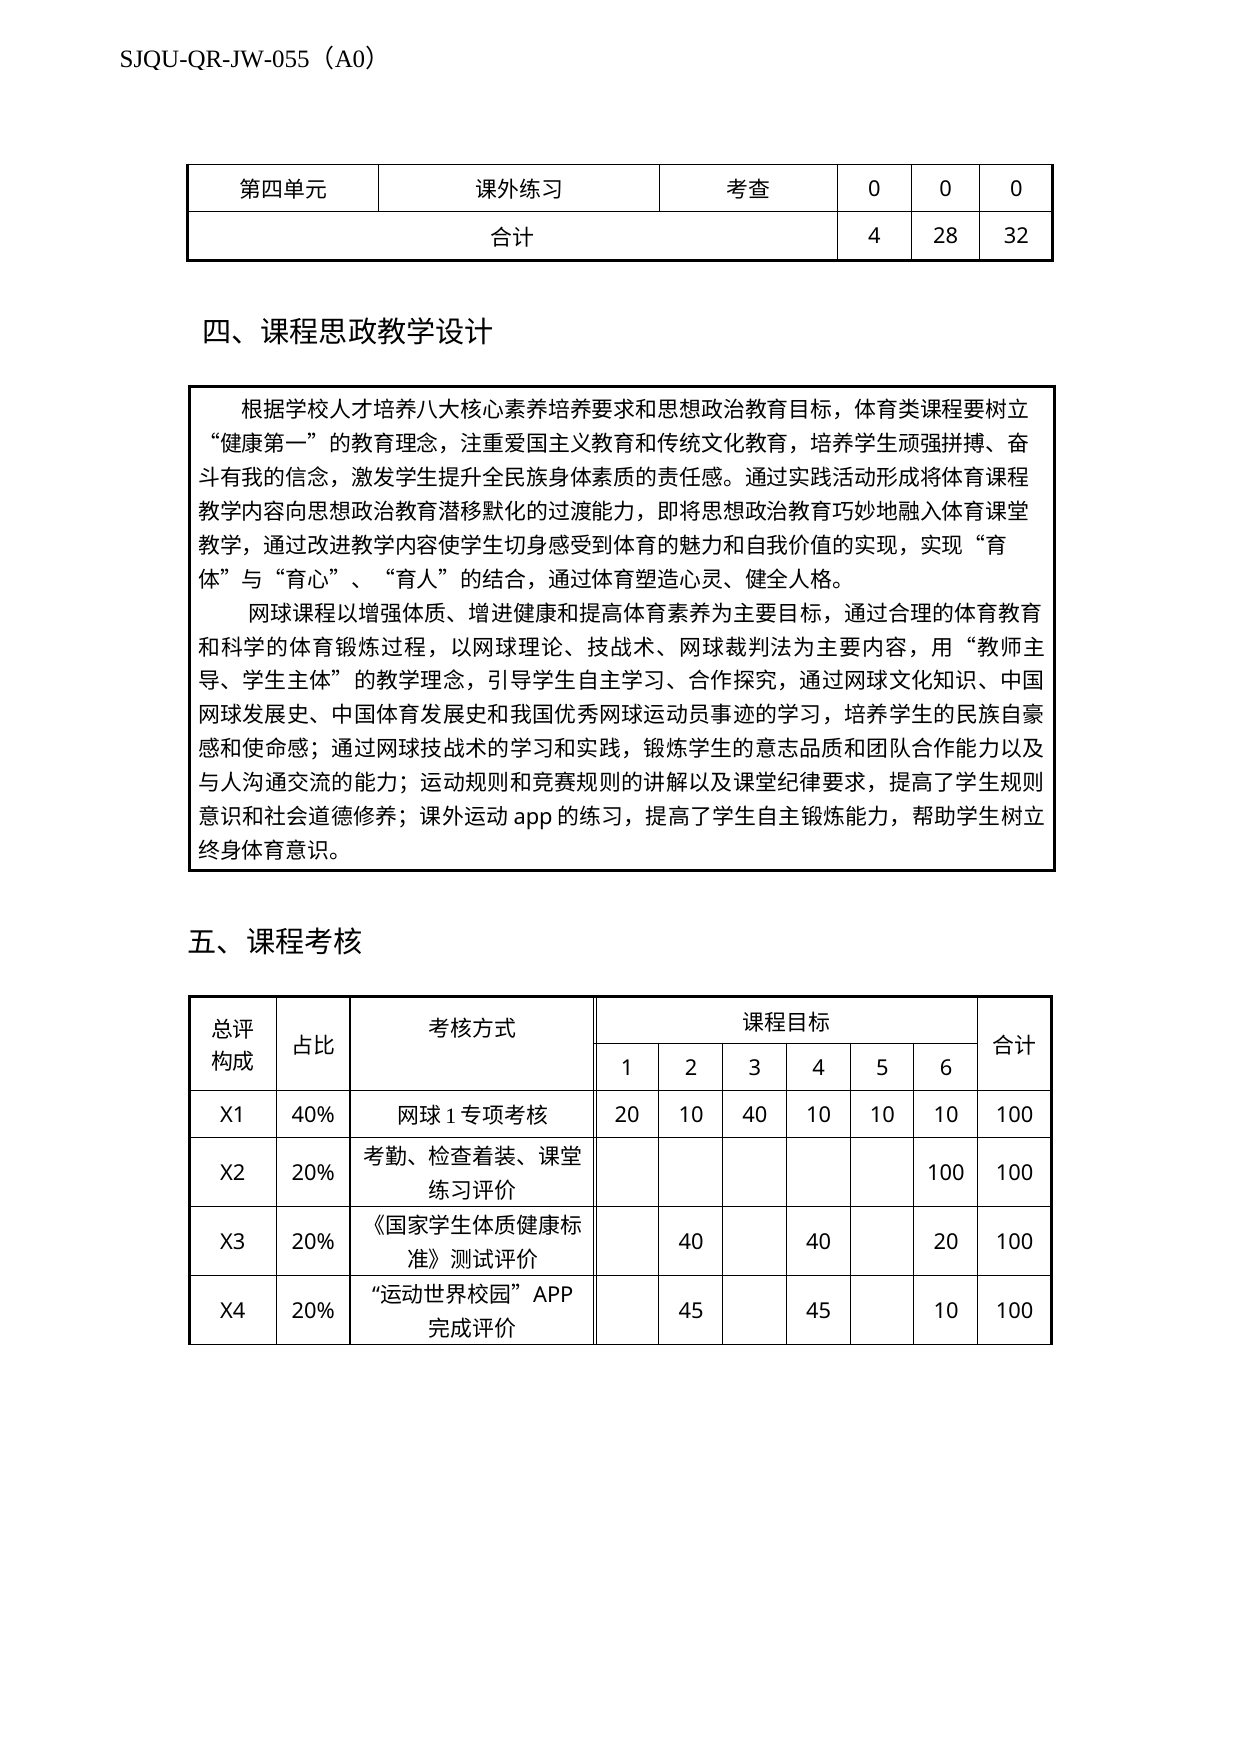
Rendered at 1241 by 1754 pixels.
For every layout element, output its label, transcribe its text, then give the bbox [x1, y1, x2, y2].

table_cell [723, 1276, 786, 1344]
table_cell X3 [191, 1207, 276, 1275]
table_cell 40 [723, 1091, 786, 1137]
table_cell 20% [277, 1276, 349, 1344]
table_cell 课外练习 [379, 165, 659, 211]
table_cell 《国家学生体质健康标准》测试评价 [351, 1207, 593, 1275]
table_cell 40 [787, 1207, 850, 1275]
table_cell 4 [838, 212, 911, 258]
text 五、课程考核 [187, 906, 1053, 974]
table_cell [723, 1207, 786, 1275]
table_cell X1 [191, 1091, 276, 1137]
table_cell “运动世界校园”APP完成评价 [351, 1276, 593, 1344]
table_header 考核方式 [351, 998, 593, 1090]
table_cell [851, 1138, 913, 1206]
table_cell 合计 [189, 212, 837, 258]
table_cell 40 [659, 1207, 722, 1275]
table_cell 4 [787, 1044, 850, 1090]
table_cell 20% [277, 1138, 349, 1206]
table_cell 考查 [660, 165, 837, 211]
table_cell 40% [277, 1091, 349, 1137]
table_cell [659, 1138, 722, 1206]
table_cell 3 [723, 1044, 786, 1090]
table_cell 第四单元 [189, 165, 378, 211]
table_cell 100 [978, 1138, 1050, 1206]
table_header 占比 [277, 998, 349, 1090]
table_cell [723, 1138, 786, 1206]
table_cell 100 [978, 1207, 1050, 1275]
table_cell 45 [787, 1276, 850, 1344]
table_cell 32 [980, 212, 1051, 258]
table_cell 10 [914, 1091, 977, 1137]
table_cell 0 [912, 165, 979, 211]
table_cell 考勤、检查着装、课堂练习评价 [351, 1138, 593, 1206]
table_cell 0 [980, 165, 1051, 211]
table_header 根据学校人才培养八大核心素养培养要求和思想政治教育目标，体育类课程要树立“健康第一”的教育理念，注重爱国主义教育和传统文化教育，培养学生顽强拼搏、奋斗有我的信念，激发学生提升全民族身体素质的责任感。通过实践活动形成将体育课程教学内容向思想政治教育潜移默化的过渡能力，即将思想政治教育巧妙地融入体育课堂教学，通过改进教学内容使学生切身感受到体育的魅力和自我价值的实现，实现“育体”与“育心”、“育人”的结合，通过体育塑造心灵、健全人格。 网球课程以增强体质、增进健康和提高体育素养为主要目标，通过合理的体育教育和科学的体育锻炼过程，以网球理论、技战术、网球裁判法为主要内容，用“教师主导、学生主体”的教学理念，引导学生自主学习、合作探究，通过网球文化知识、中国网球发展史、中国体育发展史和我国优秀网球运动员事迹的学习，培养学生的民族自豪感和使命感；通过网球技战术的学习和实践，锻炼学生的意志品质和团队合作能力以及与人沟通交流的能力；运动规则和竞赛规则的讲解以及课堂纪律要求，提高了学生规则意识和社会道德修养；课外运动app的练习，提高了学生自主锻炼能力，帮助学生树立终身体育意识。 [191, 388, 1053, 869]
table_cell X2 [191, 1138, 276, 1206]
table_cell 100 [978, 1276, 1050, 1344]
table_cell 0 [838, 165, 911, 211]
table_cell 5 [851, 1044, 913, 1090]
table_cell 10 [851, 1091, 913, 1137]
table_cell 45 [659, 1276, 722, 1344]
table_header 总评构成 [191, 998, 276, 1090]
table_cell 10 [787, 1091, 850, 1137]
table_cell 6 [914, 1044, 977, 1090]
table_header 合计 [978, 998, 1050, 1090]
table_cell [597, 1207, 658, 1275]
table_cell 2 [659, 1044, 722, 1090]
table_cell [597, 1138, 658, 1206]
table_cell 20 [597, 1091, 658, 1137]
table_cell 100 [914, 1138, 977, 1206]
table_cell X4 [191, 1276, 276, 1344]
table_cell 28 [912, 212, 979, 258]
table_cell 100 [978, 1091, 1050, 1137]
table_cell 10 [914, 1276, 977, 1344]
text 四、课程思政教学设计 [187, 296, 1053, 363]
table_cell [597, 1276, 658, 1344]
table_cell 10 [659, 1091, 722, 1137]
table_cell [851, 1276, 913, 1344]
table_cell [851, 1207, 913, 1275]
table_cell 1 [597, 1044, 658, 1090]
table_cell 20% [277, 1207, 349, 1275]
table_header 课程目标 [597, 998, 977, 1042]
table_cell 网球1专项考核 [351, 1091, 593, 1137]
table_cell 20 [914, 1207, 977, 1275]
table_cell [787, 1138, 850, 1206]
